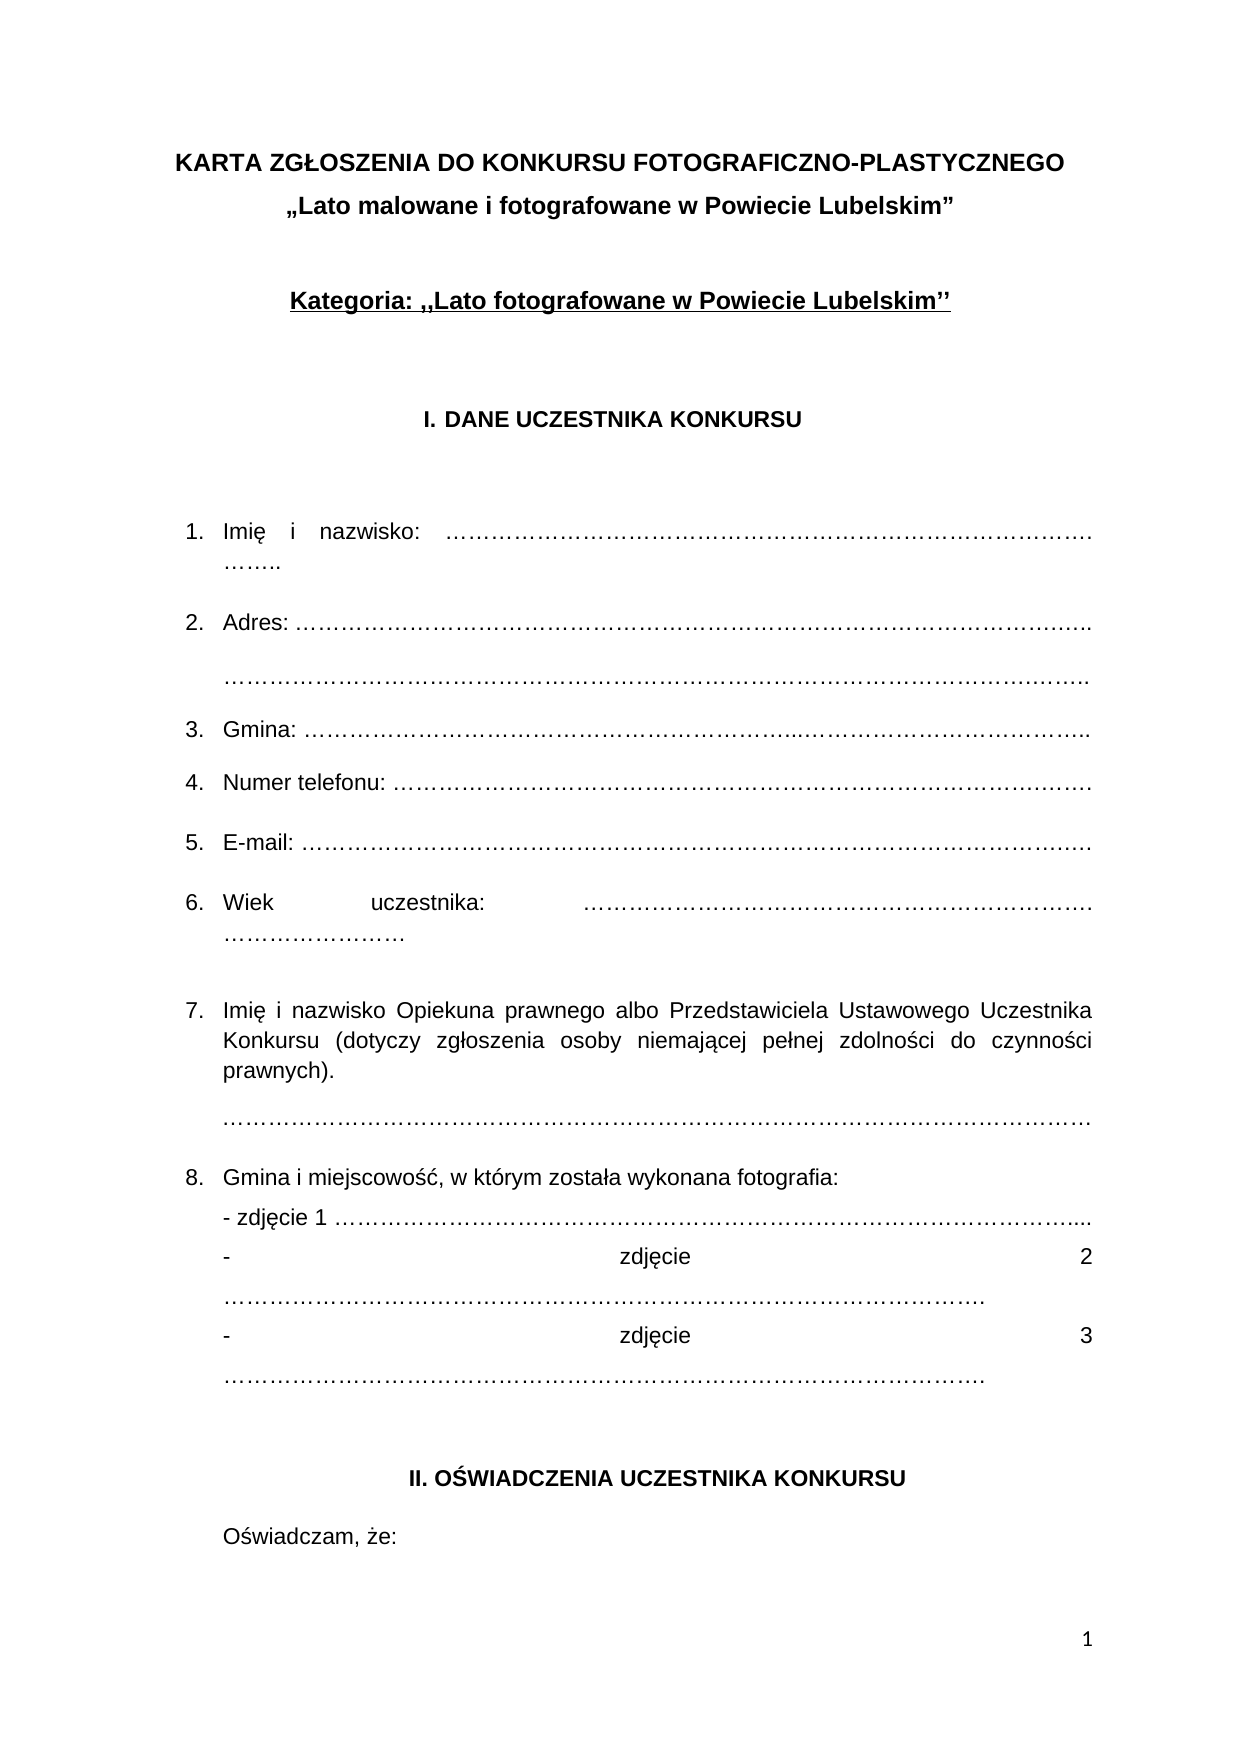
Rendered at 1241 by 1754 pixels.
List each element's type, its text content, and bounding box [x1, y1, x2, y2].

list - zdjęcie 1 …………………………………………………………………………………….... [223, 1204, 1093, 1230]
list Imię i nazwisko Opiekuna prawnego albo Przedstawiciela Ustawowego Uczestnika Konkursu (dotyczy zgłoszenia osoby niemającej pełnej zdolności do czynności prawnych). [185, 997, 1093, 1083]
list Oświadczam, że: [223, 1523, 1093, 1550]
list Adres: ……………………………………………………………………………………….….. [185, 609, 1093, 635]
list - zdjęcie 3 ………………………………………………………………………………………. [223, 1322, 1093, 1388]
list Imię i nazwisko: ………………………………………………………………………….…….. [185, 518, 1093, 574]
text KARTA ZGŁOSZENIA DO KONKURSU FOTOGRAFICZNO-PLASTYCZNEGO [148, 148, 1093, 176]
list Numer telefonu: ………………………………………………………………………….……. [185, 768, 1093, 795]
list …………………………………………………………………………………………….…….. [223, 663, 1093, 689]
text „Lato malowane i fotografowane w Powiecie Lubelskim” [148, 191, 1093, 219]
list DANE UCZESTNIKA KONKURSU [133, 406, 1093, 432]
text …………………………………………………………………………………………………… [148, 1104, 1093, 1130]
list - zdjęcie 2 ………………………………………………………………………………………. [223, 1243, 1093, 1309]
list II. OŚWIADCZENIA UCZESTNIKA KONKURSU [223, 1465, 1093, 1491]
list Gmina i miejscowość, w którym została wykonana fotografia: [185, 1164, 1093, 1191]
text Kategoria: ,,Lato fotografowane w Powiecie Lubelskim’’ [148, 286, 1093, 315]
list Wiek uczestnika: ………………………………………………………….…………………… [185, 889, 1093, 946]
list E-mail: ……………………………………………………………………………………….…. [185, 829, 1093, 855]
list Gmina: ………………………………………………………...……………………………….. [185, 716, 1093, 742]
